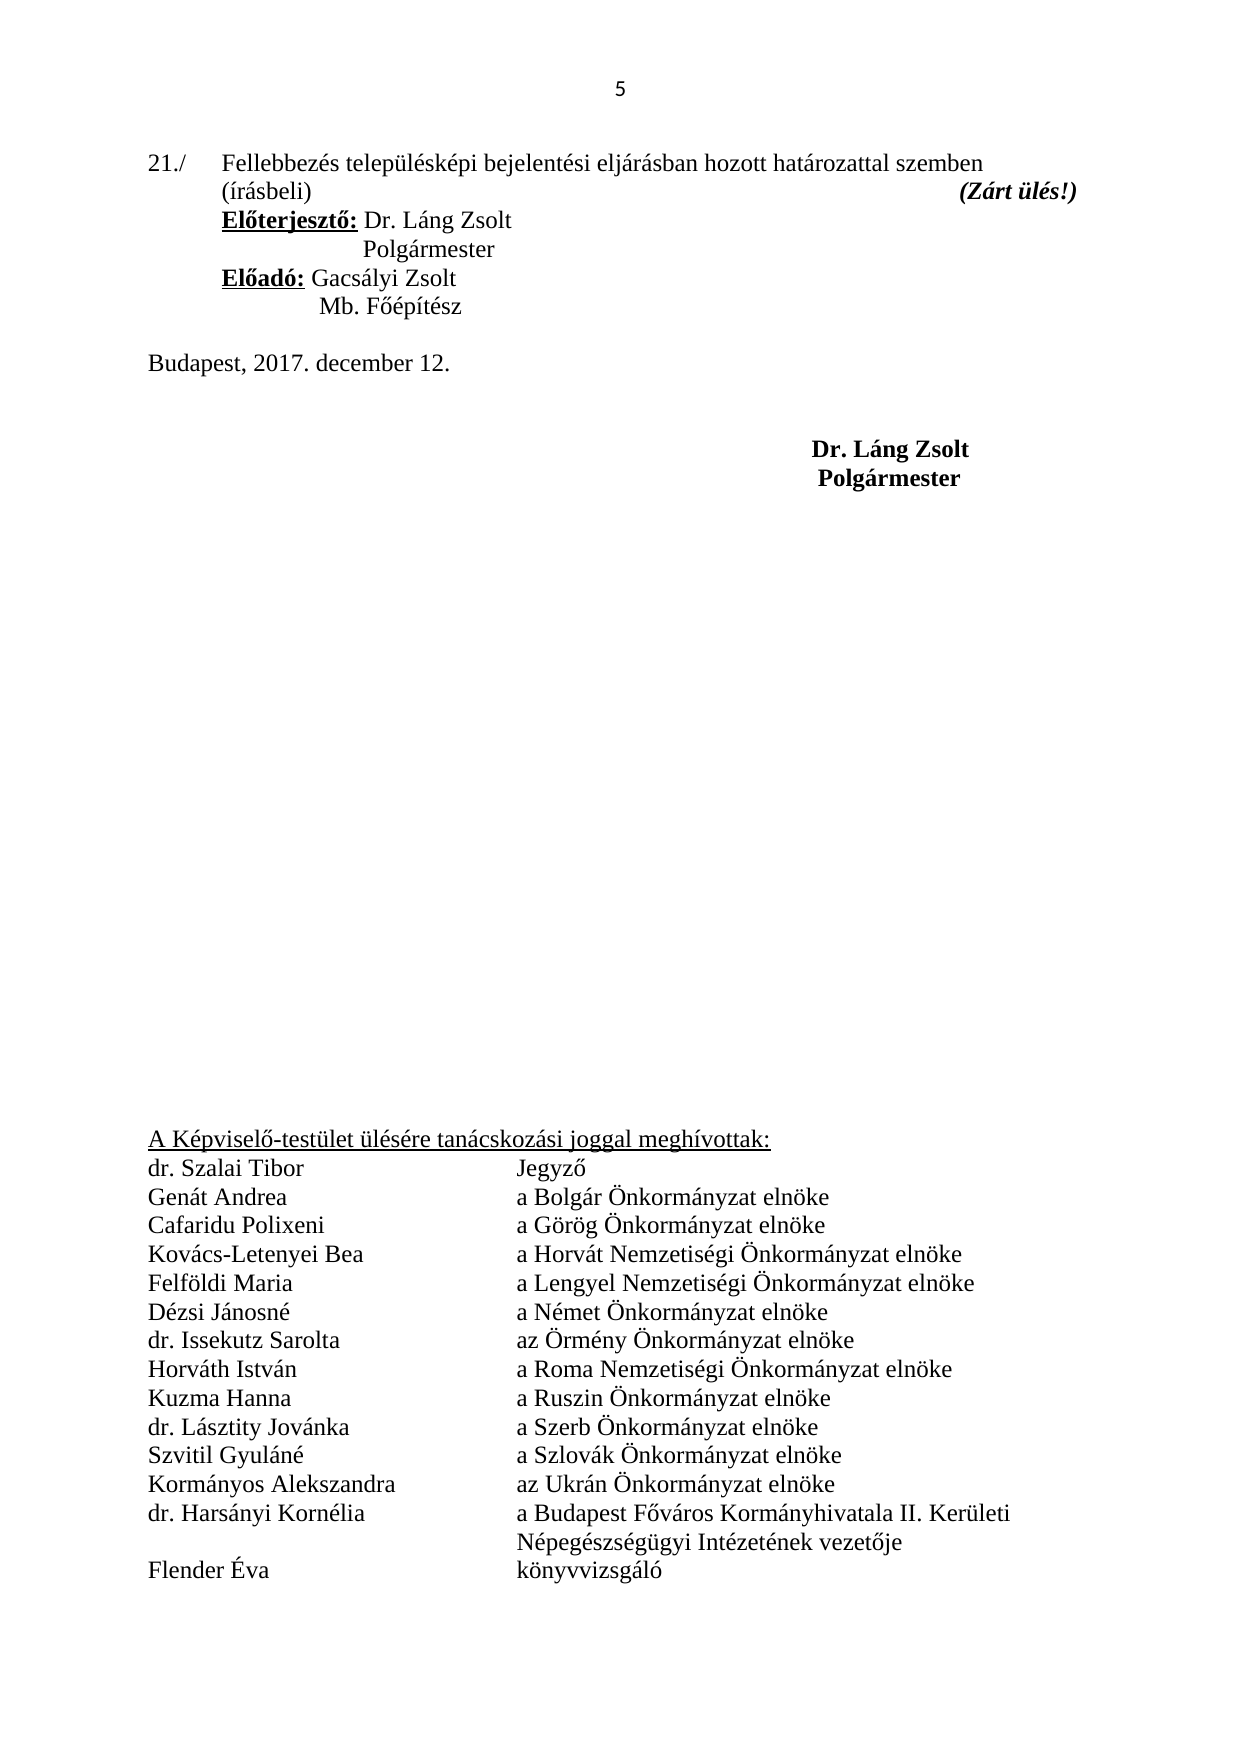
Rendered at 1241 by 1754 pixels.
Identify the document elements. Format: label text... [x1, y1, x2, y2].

text Polgármester [319, 234, 1093, 263]
text Polgármester [148, 463, 1093, 492]
text Előadó: Gacsályi Zsolt [221, 263, 1093, 291]
text dr. a Szerb Önkormányzat elnöke [148, 1412, 1093, 1441]
text (írásbeli) (Zárt ülés!) [221, 176, 1093, 205]
text Kormányos Alekszandra az Ukrán Önkormányzat elnöke [148, 1469, 1093, 1498]
text a Bolgár Önkormányzat elnöke [148, 1182, 1093, 1211]
text Kuzma Hanna a Ruszin Önkormányzat elnöke [148, 1383, 1093, 1412]
text Mb. Főépítész [319, 291, 1093, 320]
text Kovács-Letenyei Bea a Horvát Nemzetiségi Önkormányzat elnöke [148, 1239, 1093, 1268]
text Szvitil Gyuláné a Szlovák Önkormányzat elnöke [148, 1441, 1093, 1469]
text Felföldi Maria a Lengyel Nemzetiségi Önkormányzat elnöke [148, 1268, 1093, 1297]
text Dézsi Jánosné a Német Önkormányzat elnöke [148, 1297, 1093, 1326]
text Horváth István a Roma Nemzetiségi Önkormányzat elnöke [148, 1354, 1093, 1383]
text A Képviselő-testület ülésére tanácskozási joggal meghívottak: [148, 1124, 1093, 1153]
text dr. Jegyző [148, 1153, 1093, 1182]
text Cafaridu Polixeni a Görög Önkormányzat elnöke [148, 1211, 1093, 1239]
text Dr. [148, 434, 1093, 463]
text dr. az Örmény Önkormányzat elnöke [148, 1326, 1093, 1354]
text Flender Éva könyvvizsgáló [148, 1556, 1093, 1584]
text Budapest, 2017. december 12. [148, 348, 1093, 377]
text dr. Harsányi Kornélia a Budapest Főváros Kormányhivatala II. Kerületi Népegészségügyi Intézetének vezetője [148, 1498, 1093, 1556]
text 21./ Fellebbezés településképi bejelentési eljárásban hozott határozattal szemben [148, 148, 1093, 176]
text Előterjesztő: Dr. Láng Zsolt [221, 205, 1093, 234]
